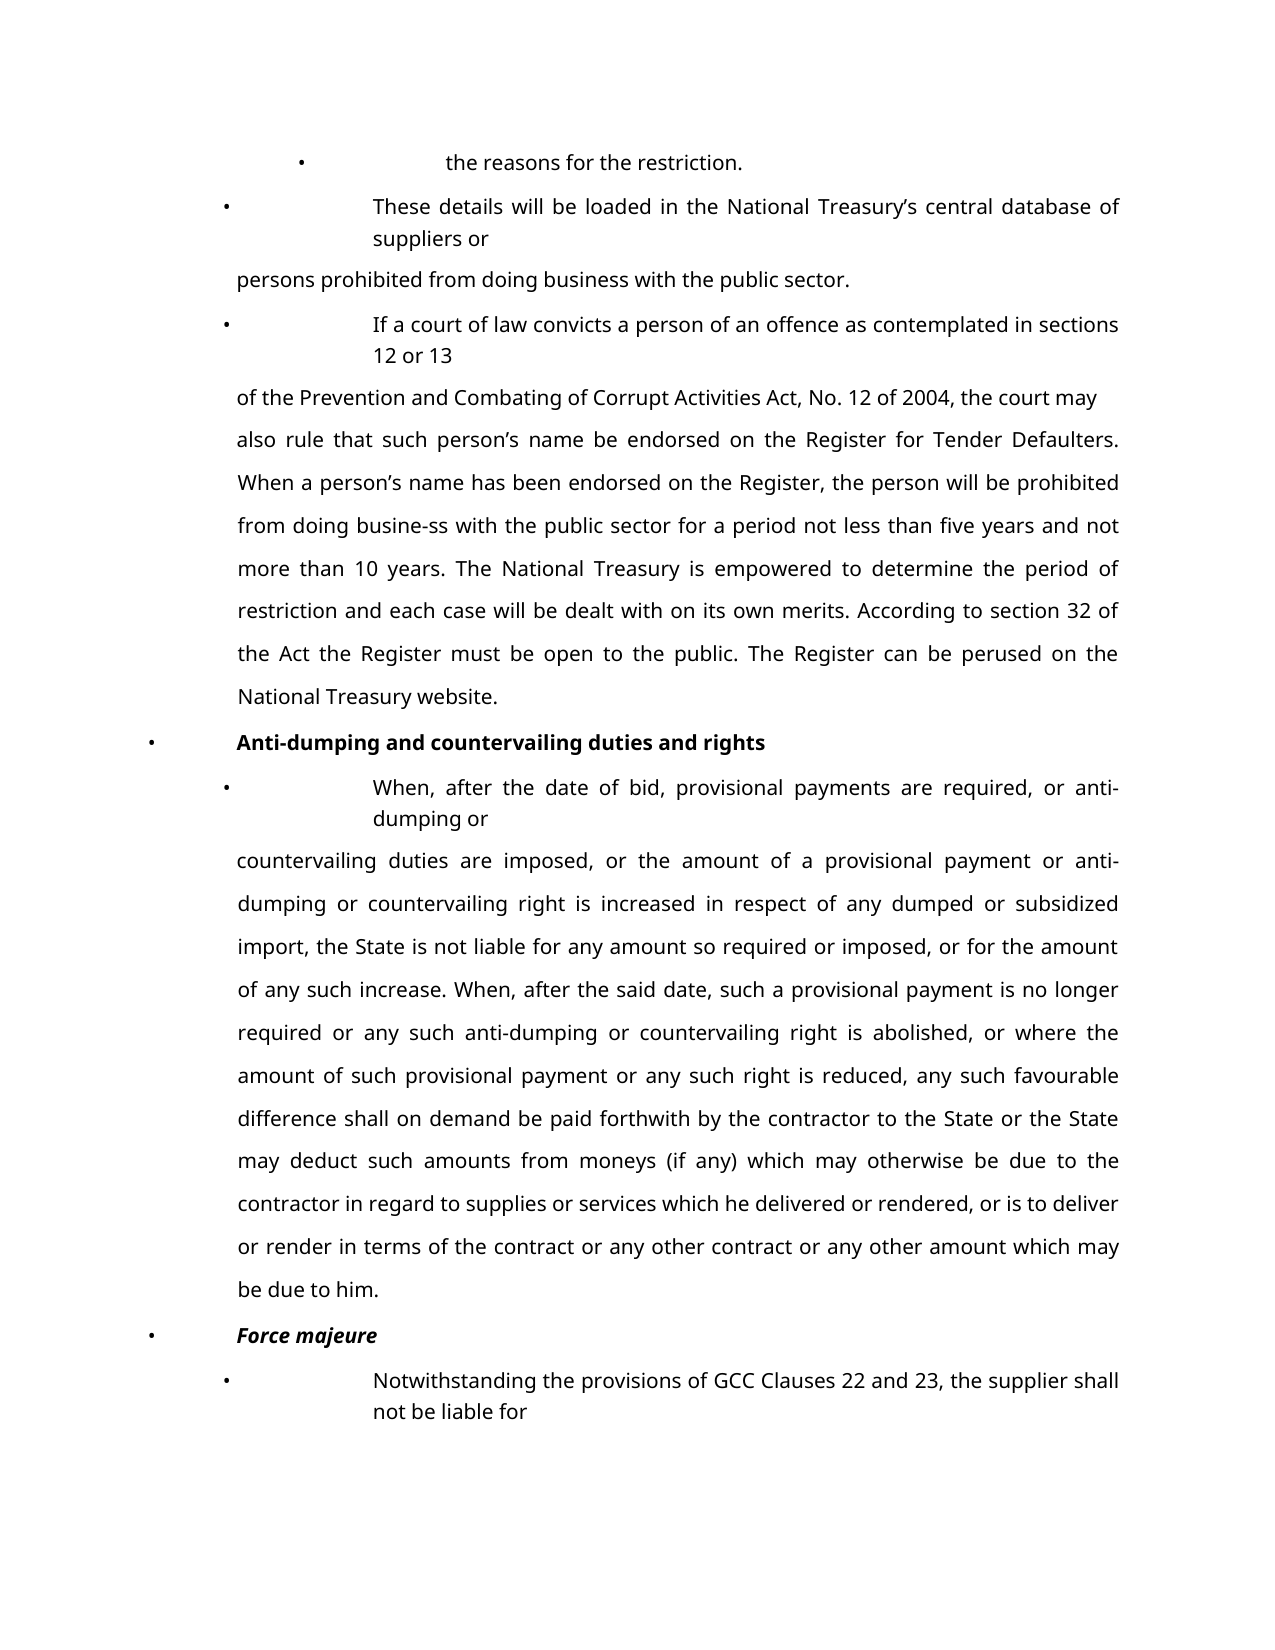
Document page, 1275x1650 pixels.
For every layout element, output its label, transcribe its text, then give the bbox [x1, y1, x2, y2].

list If a court of law convicts a person of an offence as contemplated in sections 12 or 13 [223, 310, 1120, 369]
text persons prohibited from doing business with the public sector. [236, 266, 1120, 294]
list Force majeure [148, 1321, 1127, 1350]
list Notwithstanding the provisions of GCC Clauses 22 and 23, the supplier shall not be liable for [223, 1366, 1120, 1426]
list the reasons for the restriction. [298, 148, 1120, 176]
text of the Prevention and Combating of Corrupt Activities Act, No. 12 of 2004, the court may [236, 383, 1120, 411]
list Anti-dumping and countervailing duties and rights [148, 728, 1127, 757]
list When, after the date of bid, provisional payments are required, or anti-dumping or [223, 773, 1120, 833]
text countervailing duties are imposed, or the amount of a provisional payment or anti-dumping or countervailing right is increased in respect of any dumped or subsidized import, the State is not liable for any amount so required or imposed, or for the amount of any such increase. When, after the said date, such a provisional payment is no longer required or any such anti-dumping or countervailing right is abolished, or where the amount of such provisional payment or any such right is reduced, any such favourable difference shall on demand be paid forthwith by the contractor to the State or the State may deduct such amounts from moneys (if any) which may otherwise be due to the contractor in regard to supplies or services which he delivered or rendered, or is to deliver or render in terms of the contract or any other contract or any other amount which may be due to him. [236, 846, 1120, 1304]
text also rule that such person’s name be endorsed on the Register for Tender Defaulters. When a person’s name has been endorsed on the Register, the person will be prohibited from doing busine-ss with the public sector for a period not less than five years and not more than 10 years. The National Treasury is empowered to determine the period of restriction and each case will be dealt with on its own merits. According to section 32 of the Act the Register must be open to the public. The Register can be perused on the National Treasury website. [236, 425, 1120, 711]
list These details will be loaded in the National Treasury’s central database of suppliers or [223, 192, 1120, 252]
